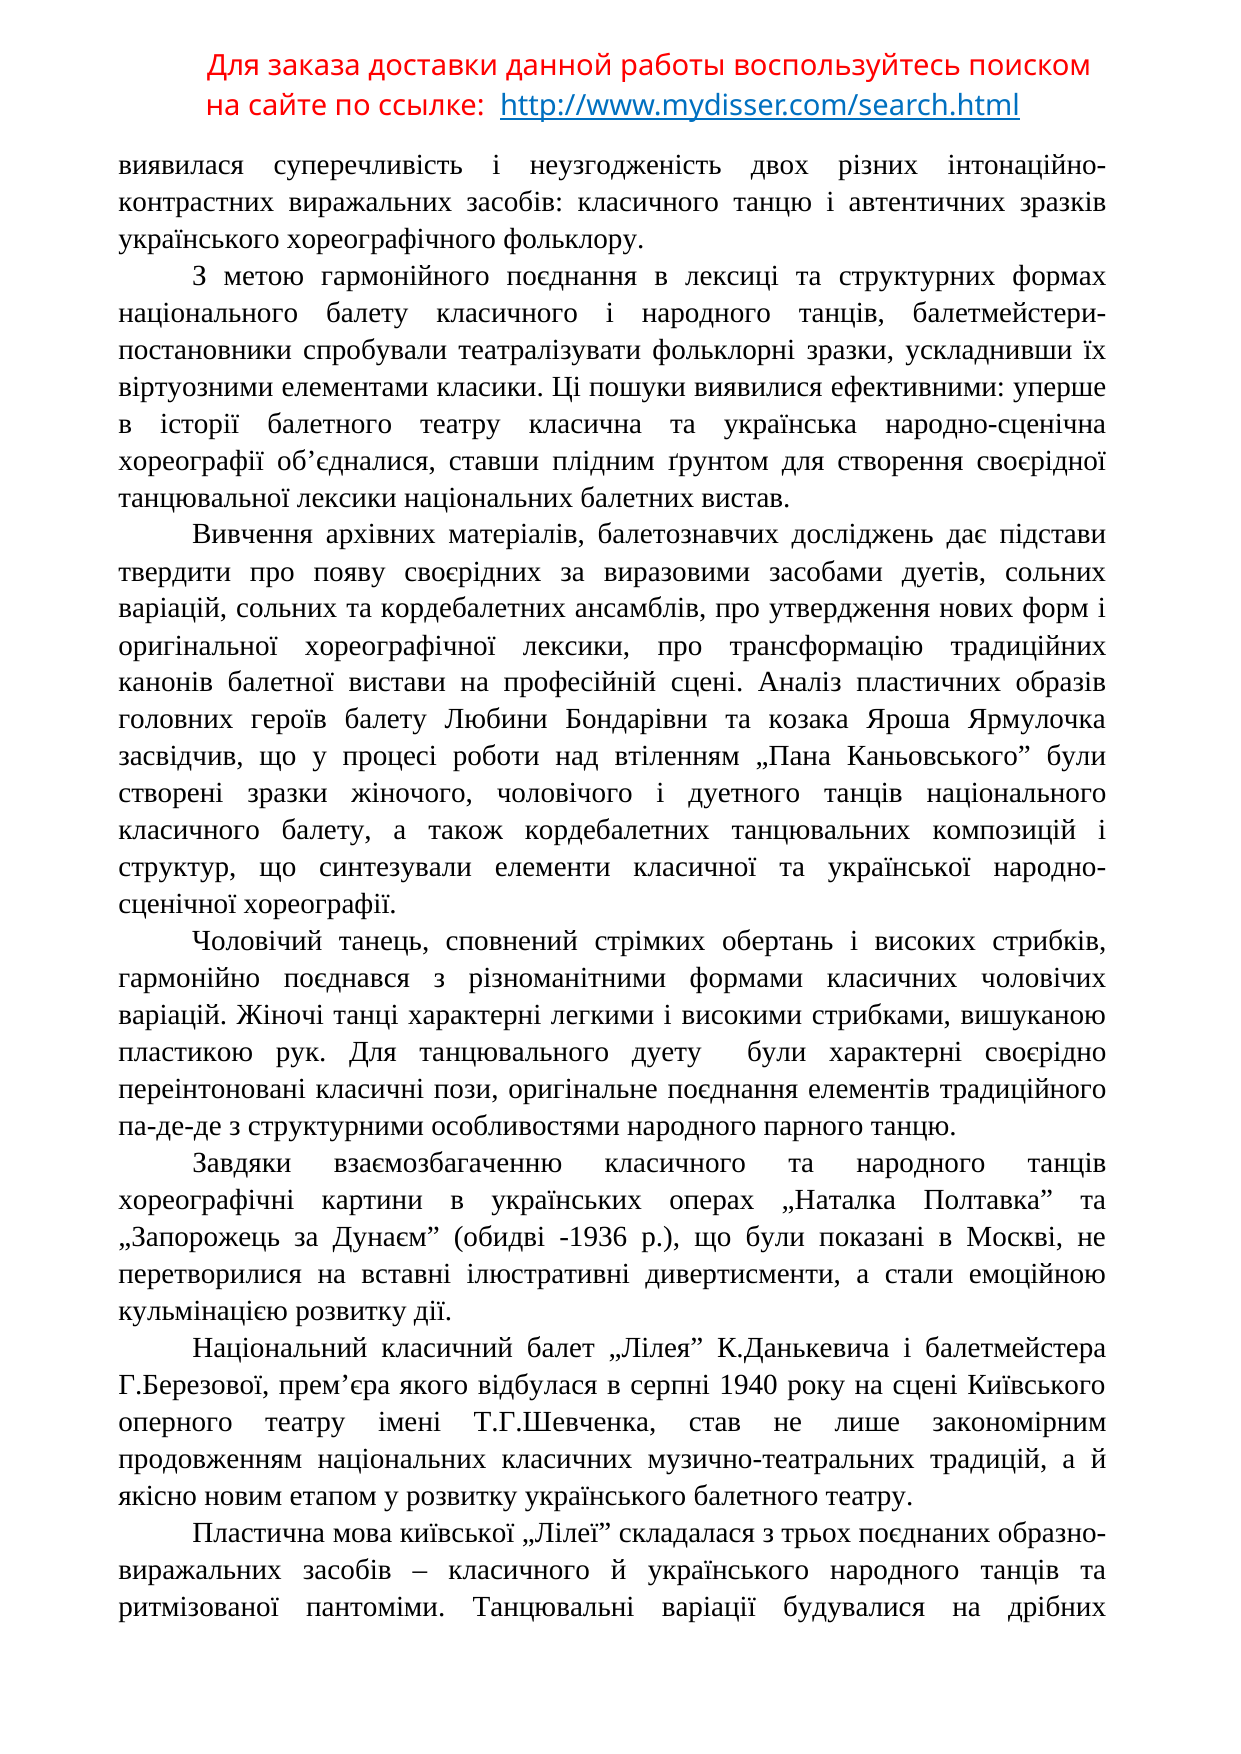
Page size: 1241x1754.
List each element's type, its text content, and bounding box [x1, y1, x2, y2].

text Національний класичний балет „Лілея” К.Данькевича і балетмейстера Г.Березової, прем’єра якого відбулася в серпні 1940 року на сцені Київського оперного театру імені Т.Г.Шевченка, став не лише закономірним продовженням національних класичних музично-театральних традицій, а й якісно новим етапом у розвитку українського балетного театру. [118, 1328, 1107, 1513]
text Чоловічий танець, сповнений стрімких обертань і високих стрибків, гармонійно поєднався з різноманітними формами класичних чоловічих варіацій. Жіночі танці характерні легкими і високими стрибками, вишуканою пластикою рук. Для танцювального дуету були характерні своєрідно переінтоновані класичні пози, оригінальне поєднання елементів традиційного па-де-де з структурними особливостями народного парного танцю. [118, 921, 1107, 1143]
text Завдяки взаємозбагаченню класичного та народного танців хореографічні картини в українських операх „Наталка Полтавка” та „Запорожець за Дунаєм” (обидві -1936 р.), що були показані в Москві, не перетворилися на вставні ілюстративні дивертисменти, а стали емоційною кульмінацією розвитку дії. [118, 1143, 1107, 1328]
text З метою гармонійного поєднання в лексиці та структурних формах національного балету класичного і народного танців, балетмейстери-постановники спробували театралізувати фольклорні зразки, ускладнивши їх віртуозними елементами класики. Ці пошуки виявилися ефективними: уперше в історії балетного театру класична та українська народно-сценічна хореографії об’єдналися, ставши плідним ґрунтом для створення своєрідної танцювальної лексики національних балетних вистав. [118, 256, 1107, 514]
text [118, 144, 1107, 256]
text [118, 1513, 1107, 1624]
text Вивчення архівних матеріалів, балетознавчих досліджень дає підстави твердити про появу своєрідних за виразовими засобами дуетів, сольних варіацій, сольних та кордебалетних ансамблів, про утвердження нових форм і оригінальної хореографічної лексики, про трансформацію традиційних канонів балетної вистави на професійній сцені. Аналіз пластичних образів головних героїв балету Любини Бондарівни та козака Яроша Ярмулочка засвідчив, що у процесі роботи над втіленням „Пана Каньовського” були створені зразки жіночого, чоловічого і дуетного танців національного класичного балету, а також кордебалетних танцювальних композицій і структур, що синтезували елементи класичної та української народно-сценічної хореографії. [118, 514, 1107, 921]
